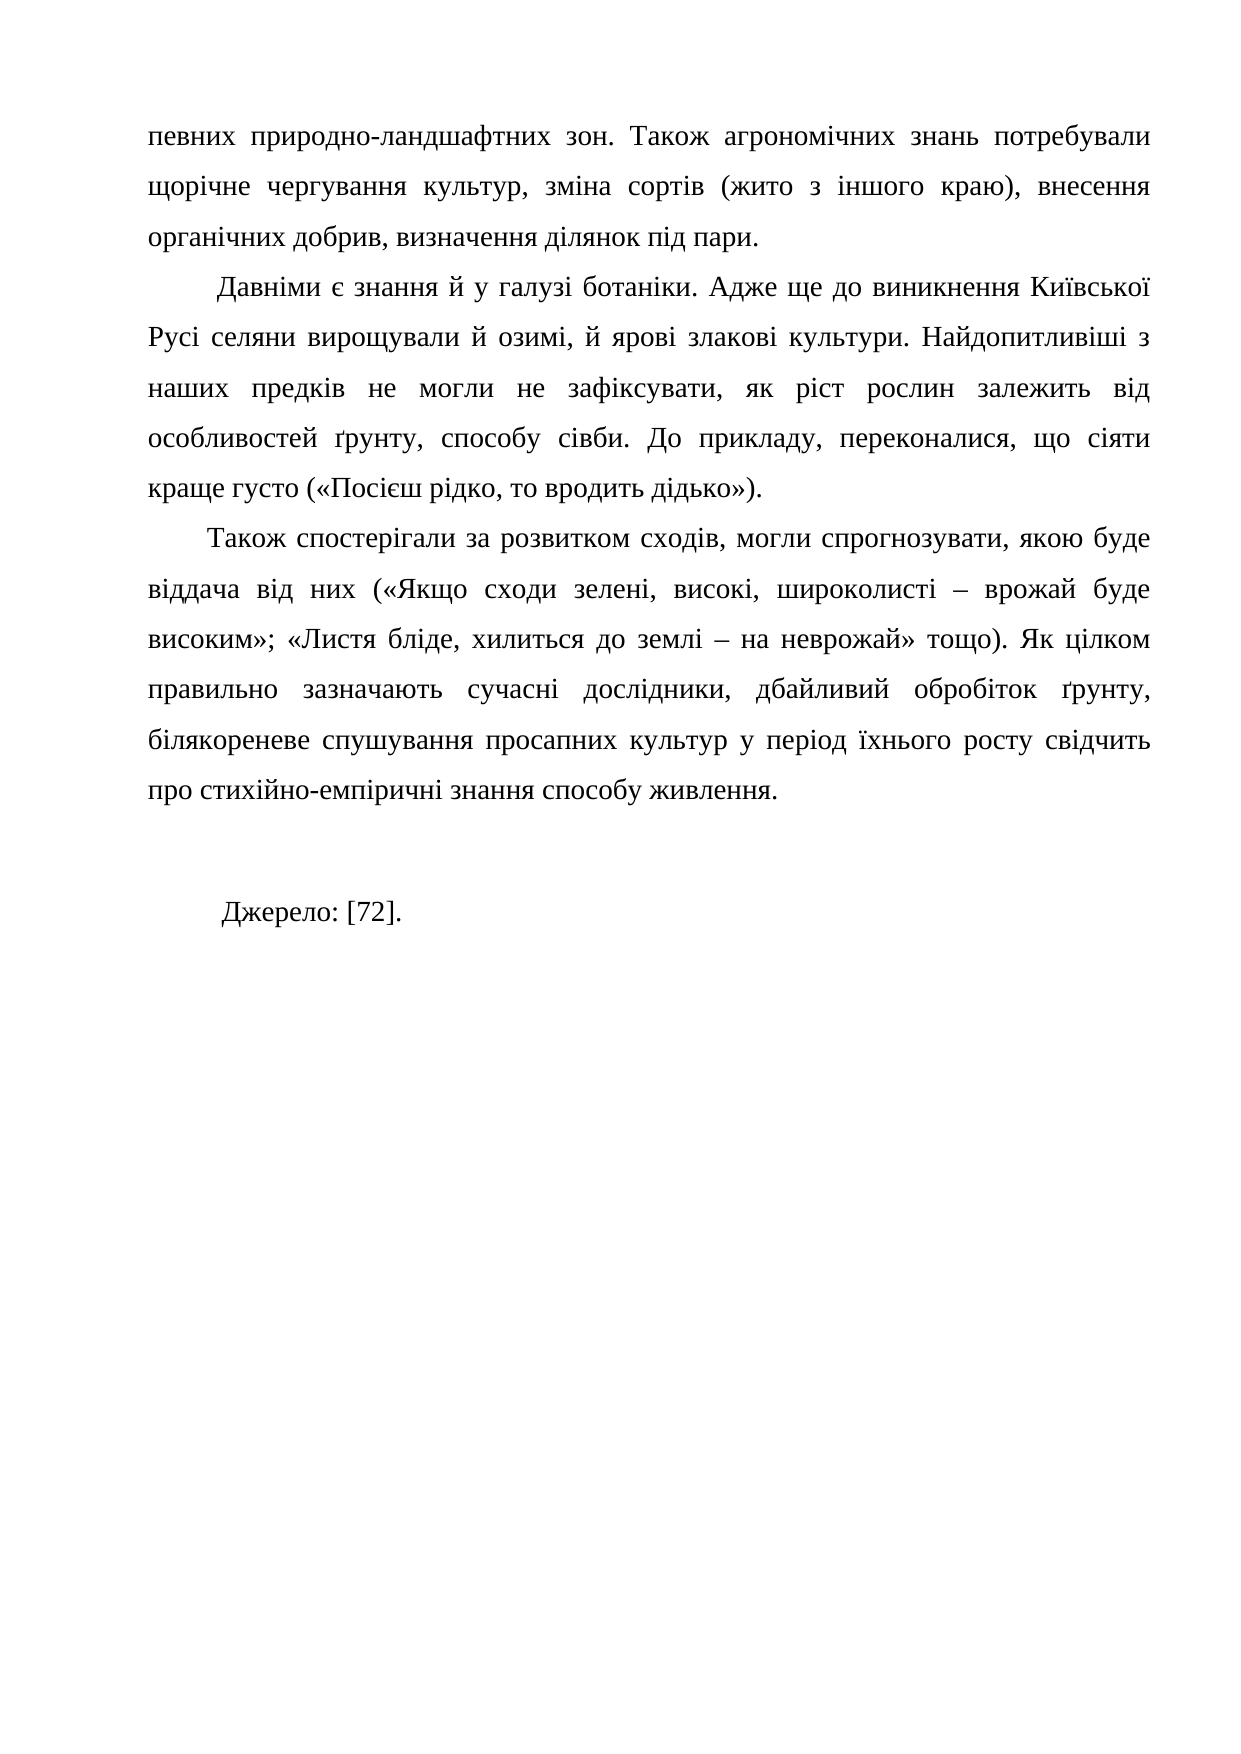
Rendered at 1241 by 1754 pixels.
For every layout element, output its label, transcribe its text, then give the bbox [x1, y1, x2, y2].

text Давніми є знання й у галузі ботаніки. Адже ще до виникнення Київської Русі селяни вирощували й озимі, й ярові злакові культури. Найдопитливіші з наших предків не могли не зафіксувати, як ріст рослин залежить від особливостей ґрунту, способу сівби. До прикладу, переконалися, що сіяти краще густо («Посієш рідко, то вродить дідько»). [148, 269, 1152, 504]
text Також спостерігали за розвитком сходів, могли спрогнозувати, якою буде віддача від них («Якщо сходи зелені, високі, широколисті – врожай буде високим»; «Листя бліде, хилиться до землі – на неврожай» тощо). Як цілком правильно зазначають сучасні дослідники, дбайливий обробіток ґрунту, білякореневе спушування просапних культур у період їхнього росту свідчить про стихійно-емпіричні знання способу живлення. [148, 521, 1152, 806]
text Джерело: [72]. [148, 894, 1152, 927]
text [148, 118, 1152, 252]
